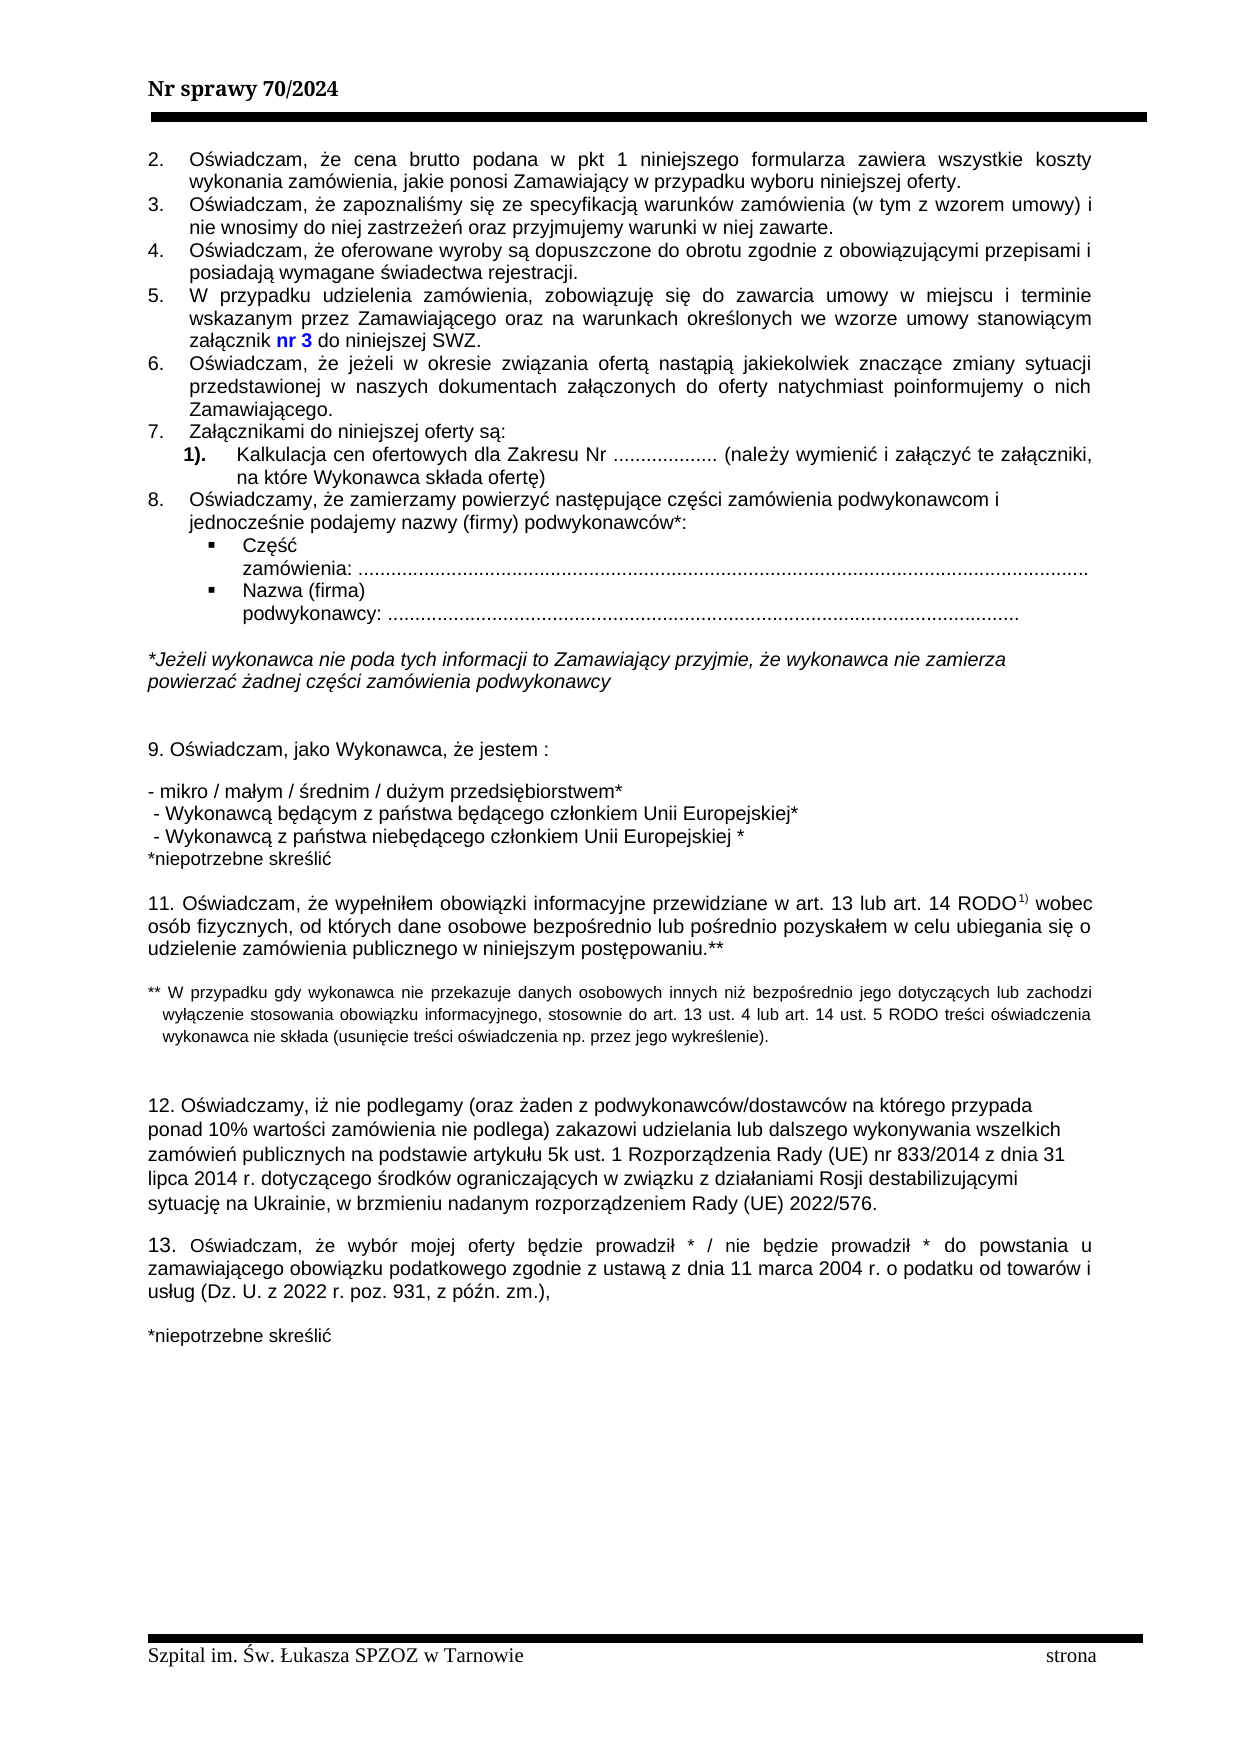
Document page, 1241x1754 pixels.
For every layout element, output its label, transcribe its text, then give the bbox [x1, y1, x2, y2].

text - mikro / małym / średnim / dużym przedsiębiorstwem* [148, 779, 1092, 802]
text - Wykonawcą z państwa niebędącego członkiem Unii Europejskiej * [148, 825, 1092, 848]
text 9. Oświadczam, jako Wykonawca, że jestem : [148, 738, 1092, 761]
text *niepotrzebne skreślić [148, 848, 1092, 869]
list W przypadku udzielenia zamówienia, zobowiązuję się do zawarcia umowy w miejscu i terminie wskazanym przez Zamawiającego oraz na warunkach określonych we wzorze umowy stanowiącym załącznik nr 3 do niniejszej SWZ. [148, 284, 1092, 352]
list Nazwa (firma) podwykonawcy: ................................................................................................................... [207, 579, 1092, 625]
text 12. Oświadczamy, iż nie podlegamy (oraz żaden z podwykonawców/dostawców na którego przypada ponad 10% wartości zamówienia nie podlega) zakazowi udzielania lub dalszego wykonywania wszelkich zamówień publicznych na podstawie artykułu 5k ust. 1 Rozporządzenia Rady (UE) nr 833/2014 z dnia 31 lipca 2014 r. dotyczącego środków ograniczających w związku z działaniami Rosji destabilizującymi sytuację na Ukrainie, w brzmieniu nadanym rozporządzeniem Rady (UE) 2022/576. [148, 1094, 1092, 1214]
list Część zamówienia: ..................................................................................................................................... [207, 534, 1092, 579]
list Oświadczamy, że zamierzamy powierzyć następujące części zamówienia podwykonawcom i jednocześnie podajemy nazwy (firmy) podwykonawców*: [148, 488, 1092, 534]
list Kalkulacja cen ofertowych dla Zakresu Nr ................... (należy wymienić i załączyć te załączniki, na które Wykonawca składa ofertę) [183, 443, 1092, 488]
text 13. Oświadczam, że wybór mojej oferty będzie prowadził * / nie będzie prowadził * do powstania u zamawiającego obowiązku podatkowego zgodnie z ustawą z dnia 11 marca 2004 r. o podatku od towarów i usług (Dz. U. z 2022 r. poz. 931, z późn. zm.), [148, 1233, 1092, 1302]
text - Wykonawcą będącym z państwa będącego członkiem Unii Europejskiej* [148, 802, 1092, 825]
list Załącznikami do niniejszej oferty są: [148, 420, 1092, 443]
list Oświadczam, że jeżeli w okresie związania ofertą nastąpią jakiekolwiek znaczące zmiany sytuacji przedstawionej w naszych dokumentach załączonych do oferty natychmiast poinformujemy o nich Zamawiającego. [148, 352, 1092, 420]
list Oświadczam, że cena brutto podana w pkt 1 niniejszego formularza zawiera wszystkie koszty wykonania zamówienia, jakie ponosi Zamawiający w przypadku wyboru niniejszej oferty. [148, 148, 1092, 193]
text 11. Oświadczam, że wypełniłem obowiązki informacyjne przewidziane w art. 13 lub art. 14 RODO1) wobec osób fizycznych, od których dane osobowe bezpośrednio lub pośrednio pozyskałem w celu ubiegania się o udzielenie zamówienia publicznego w niniejszym postępowaniu.** [148, 892, 1092, 960]
text *Jeżeli wykonawca nie poda tych informacji to Zamawiający przyjmie, że wykonawca nie zamierza powierzać żadnej części zamówienia podwykonawcy [148, 647, 1092, 693]
list Oświadczam, że zapoznaliśmy się ze specyfikacją warunków zamówienia (w tym z wzorem umowy) i nie wnosimy do niej zastrzeżeń oraz przyjmujemy warunki w niej zawarte. [148, 193, 1092, 238]
list Oświadczam, że oferowane wyroby są dopuszczone do obrotu zgodnie z obowiązującymi przepisami i posiadają wymagane świadectwa rejestracji. [148, 238, 1092, 284]
text *niepotrzebne skreślić [148, 1325, 1092, 1346]
text ** W przypadku gdy wykonawca nie przekazuje danych osobowych innych niż bezpośrednio jego dotyczących lub zachodzi wyłączenie stosowania obowiązku informacyjnego, stosownie do art. 13 ust. 4 lub art. 14 ust. 5 RODO treści oświadczenia wykonawca nie składa (usunięcie treści oświadczenia np. przez jego wykreślenie). [148, 983, 1092, 1046]
